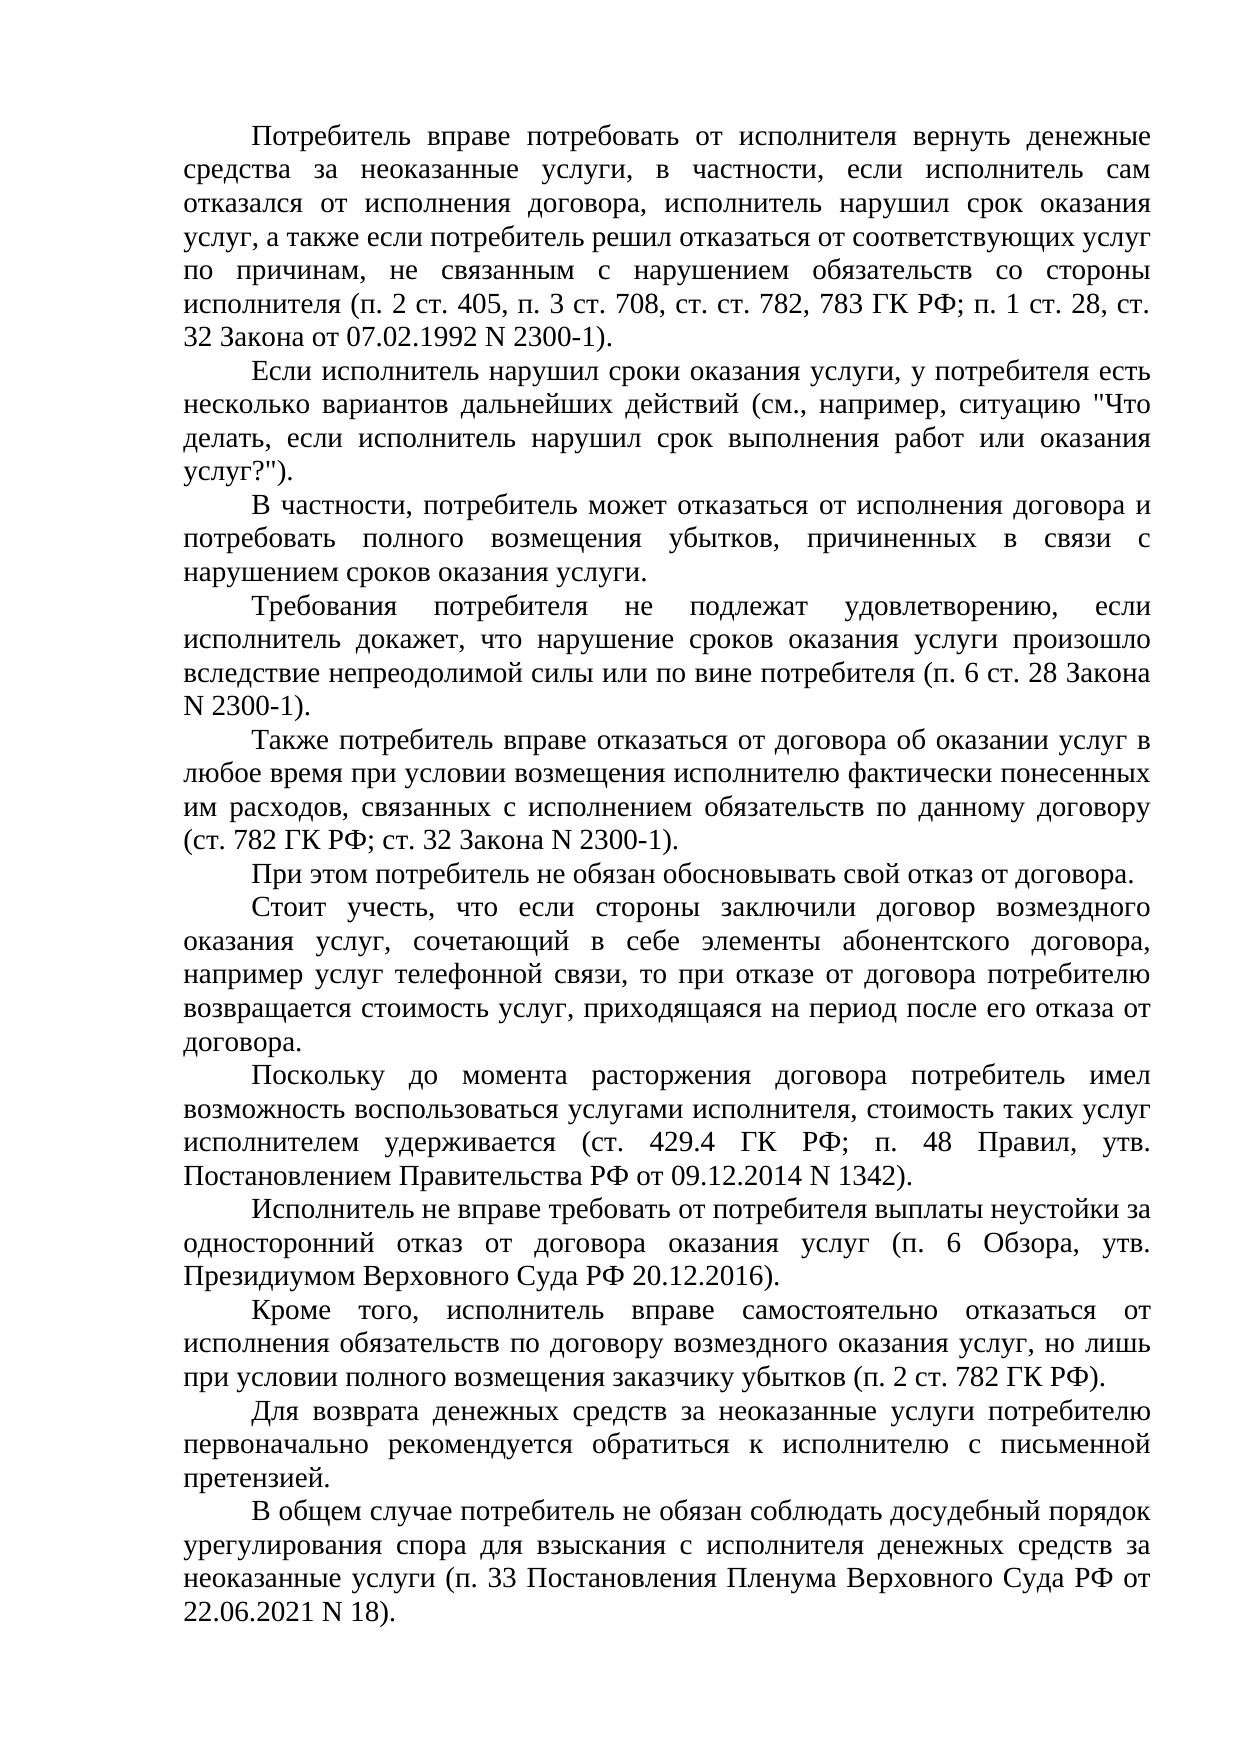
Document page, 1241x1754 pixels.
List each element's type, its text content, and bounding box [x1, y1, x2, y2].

text Стоит учесть, что если стороны заключили договор возмездного оказания услуг, сочетающий в себе элементы абонентского договора, например услуг телефонной связи, то при отказе от договора потребителю возвращается стоимость услуг, приходящаяся на период после его отказа от договора. [183, 889, 1152, 1057]
text Для возврата денежных средств за неоказанные услуги потребителю первоначально рекомендуется обратиться к исполнителю с письменной претензией. [183, 1393, 1152, 1493]
text В частности, потребитель может отказаться от исполнения договора и потребовать полного возмещения убытков, причиненных в связи с нарушением сроков оказания услуги. [183, 487, 1152, 588]
text Потребитель вправе потребовать от исполнителя вернуть денежные средства за неоказанные услуги, в частности, если исполнитель сам отказался от исполнения договора, исполнитель нарушил срок оказания услуг, а также если потребитель решил отказаться от соответствующих услуг по причинам, не связанным с нарушением обязательств со стороны исполнителя (п. 2 ст. 405, п. 3 ст. 708, ст. ст. 782, 783 ГК РФ; п. 1 ст. 28, ст. 32 Закона от 07.02.1992 N 2300-1). [183, 118, 1152, 353]
text Также потребитель вправе отказаться от договора об оказании услуг в любое время при условии возмещения исполнителю фактически понесенных им расходов, связанных с исполнением обязательств по данному договору (ст. 782 ГК РФ; ст. 32 Закона N 2300-1). [183, 722, 1152, 856]
text Кроме того, исполнитель вправе самостоятельно отказаться от исполнения обязательств по договору возмездного оказания услуг, но лишь при условии полного возмещения заказчику убытков (п. 2 ст. 782 ГК РФ). [183, 1292, 1152, 1393]
text Если исполнитель нарушил сроки оказания услуги, у потребителя есть несколько вариантов дальнейших действий (см., например, ситуацию "Что делать, если исполнитель нарушил срок выполнения работ или оказания услуг?"). [183, 353, 1152, 487]
text В общем случае потребитель не обязан соблюдать досудебный порядок урегулирования спора для взыскания с исполнителя денежных средств за неоказанные услуги (п. 33 Постановления Пленума Верховного Суда РФ от 22.06.2021 N 18). [183, 1493, 1152, 1627]
text При этом потребитель не обязан обосновывать свой отказ от договора. [183, 856, 1152, 889]
text Поскольку до момента расторжения договора потребитель имел возможность воспользоваться услугами исполнителя, стоимость таких услуг исполнителем удерживается (ст. 429.4 ГК РФ; п. 48 Правил, утв. Постановлением Правительства РФ от 09.12.2014 N 1342). [183, 1057, 1152, 1191]
text Исполнитель не вправе требовать от потребителя выплаты неустойки за односторонний отказ от договора оказания услуг (п. 6 Обзора, утв. Президиумом Верховного Суда РФ 20.12.2016). [183, 1191, 1152, 1292]
text Требования потребителя не подлежат удовлетворению, если исполнитель докажет, что нарушение сроков оказания услуги произошло вследствие непреодолимой силы или по вине потребителя (п. 6 ст. 28 Закона N 2300-1). [183, 588, 1152, 722]
